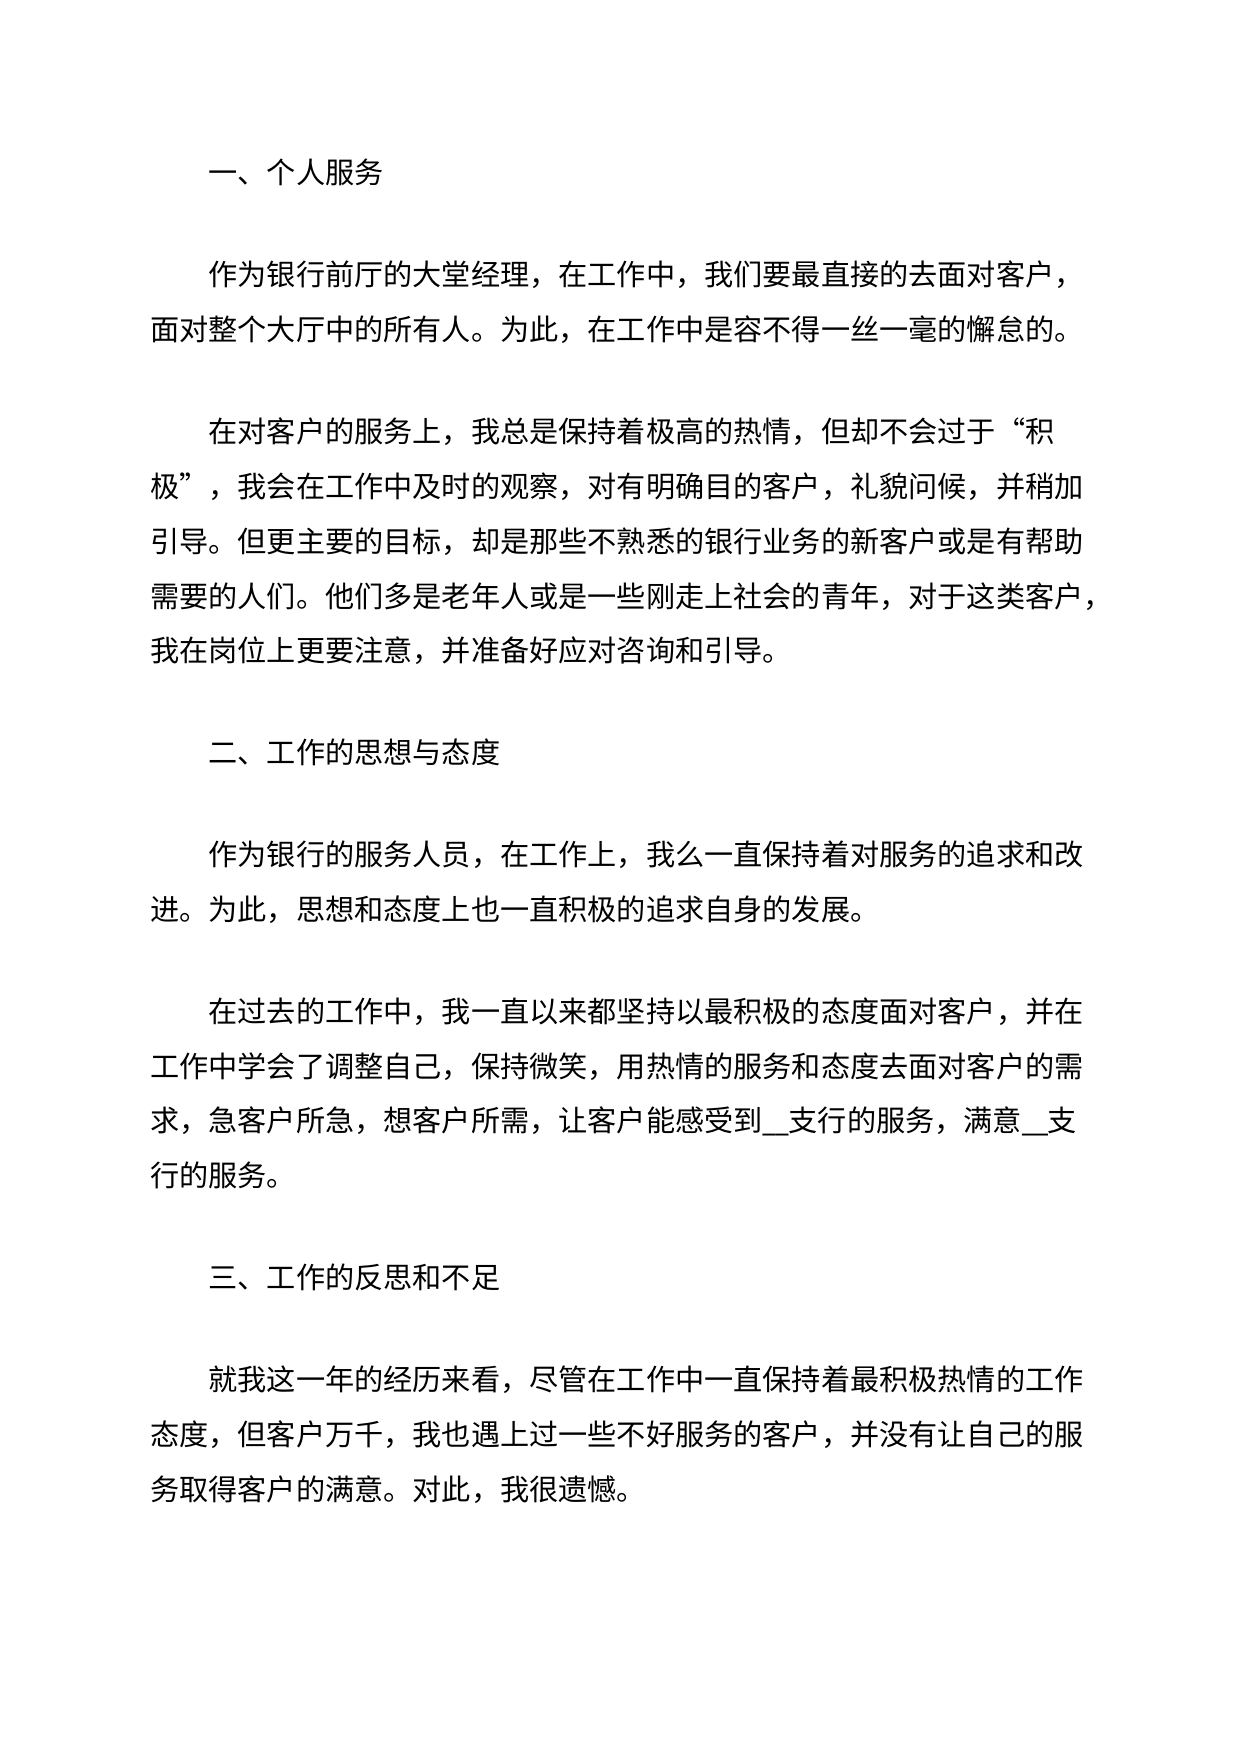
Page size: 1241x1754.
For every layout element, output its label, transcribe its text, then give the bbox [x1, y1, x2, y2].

text 一、个人服务 [150, 150, 1090, 192]
text 作为银行前厅的大堂经理，在工作中，我们要最直接的去面对客户，面对整个大厅中的所有人。为此，在工作中是容不得一丝一毫的懈怠的。 [150, 252, 1090, 349]
text 三、工作的反思和不足 [150, 1255, 1090, 1297]
text 就我这一年的经历来看，尽管在工作中一直保持着最积极热情的工作态度，但客户万千，我也遇上过一些不好服务的客户，并没有让自己的服务取得客户的满意。对此，我很遗憾。 [150, 1357, 1090, 1509]
text 在对客户的服务上，我总是保持着极高的热情，但却不会过于“积极”，我会在工作中及时的观察，对有明确目的客户，礼貌问候，并稍加引导。但更主要的目标，却是那些不熟悉的银行业务的新客户或是有帮助需要的人们。他们多是老年人或是一些刚走上社会的青年，对于这类客户，我在岗位上更要注意，并准备好应对咨询和引导。 [150, 408, 1090, 670]
text 在过去的工作中，我一直以来都坚持以最积极的态度面对客户，并在工作中学会了调整自己，保持微笑，用热情的服务和态度去面对客户的需求，急客户所急，想客户所需，让客户能感受到__支行的服务，满意__支行的服务。 [150, 988, 1090, 1195]
text 作为银行的服务人员，在工作上，我么一直保持着对服务的追求和改进。为此，思想和态度上也一直积极的追求自身的发展。 [150, 832, 1090, 929]
text 二、工作的思想与态度 [150, 730, 1090, 772]
